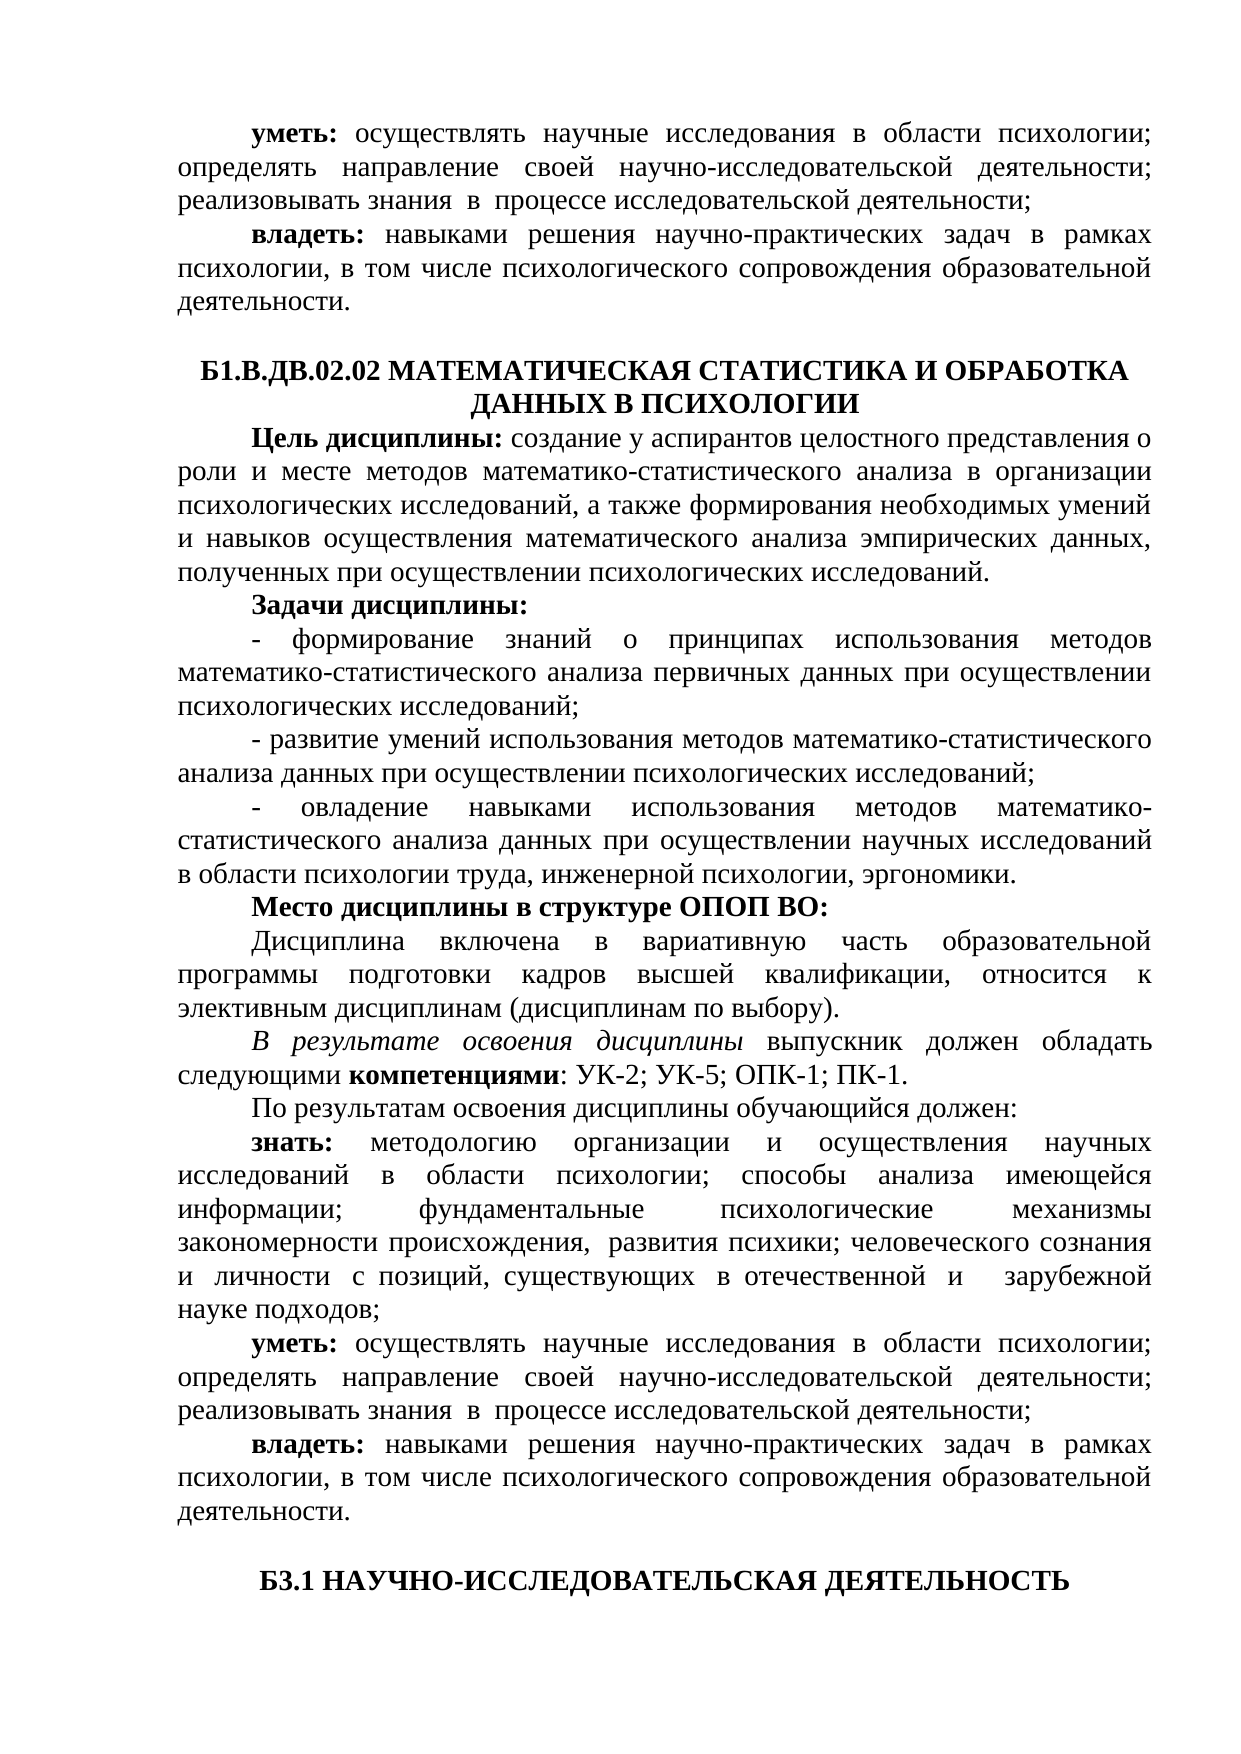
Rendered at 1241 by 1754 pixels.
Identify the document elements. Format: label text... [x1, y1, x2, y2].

text В результате освоения дисциплины выпускник должен обладать следующими компетенциями: УК-2; УК-5; ОПК-1; ПК-1. [177, 1023, 1152, 1090]
text владеть: навыками решения научно-практических задач в рамках психологии, в том числе психологического сопровождения образовательной деятельности. [177, 1426, 1152, 1526]
subtitle Б1.В.ДВ.02.02 МАТЕМАТИЧЕСКАЯ СТАТИСТИКА И ОБРАБОТКА ДАННЫХ В ПСИХОЛОГИИ [197, 353, 1133, 420]
subtitle Задачи дисциплины: [251, 588, 1163, 621]
text уметь: осуществлять научные исследования в области психологии; определять направление своей научно-исследовательской деятельности; реализовывать знания в процессе исследовательской деятельности; [177, 1325, 1152, 1426]
list развитие умений использования методов математико-статистического анализа данных при осуществлении психологических исследований; [177, 722, 1152, 789]
text По результатам освоения дисциплины обучающийся должен: [251, 1090, 1163, 1124]
subtitle Место дисциплины в структуре ОПОП ВО: [251, 889, 1163, 923]
text владеть: навыками решения научно-практических задач в рамках психологии, в том числе психологического сопровождения образовательной деятельности. [177, 216, 1152, 317]
text Цель дисциплины: создание у аспирантов целостного представления о роли и месте методов математико-статистического анализа в организации психологических исследований, а также формирования необходимых умений и навыков осуществления математического анализа эмпирических данных, полученных при осуществлении психологических исследований. [177, 420, 1152, 588]
subtitle Б3.1 НАУЧНО-ИССЛЕДОВАТЕЛЬСКАЯ ДЕЯТЕЛЬНОСТЬ [196, 1563, 1133, 1596]
list формирование знаний о принципах использования методов математико-статистического анализа первичных данных при осуществлении психологических исследований; [177, 621, 1152, 722]
text Дисциплина включена в вариативную часть образовательной программы подготовки кадров высшей квалификации, относится к элективным дисциплинам (дисциплинам по выбору). [177, 923, 1152, 1023]
text знать: методологию организации и осуществления научных исследований в области психологии; способы анализа имеющейся информации; фундаментальные психологические механизмы закономерности происхождения, развития психики; человеческого сознания и личности с позиций, существующих в отечественной и зарубежной науке подходов; [177, 1124, 1152, 1325]
text уметь: осуществлять научные исследования в области психологии; определять направление своей научно-исследовательской деятельности; реализовывать знания в процессе исследовательской деятельности; [177, 115, 1152, 216]
list овладение навыками использования методов математико- статистического анализа данных при осуществлении научных исследований в области психологии труда, инженерной психологии, эргономики. [177, 789, 1152, 889]
